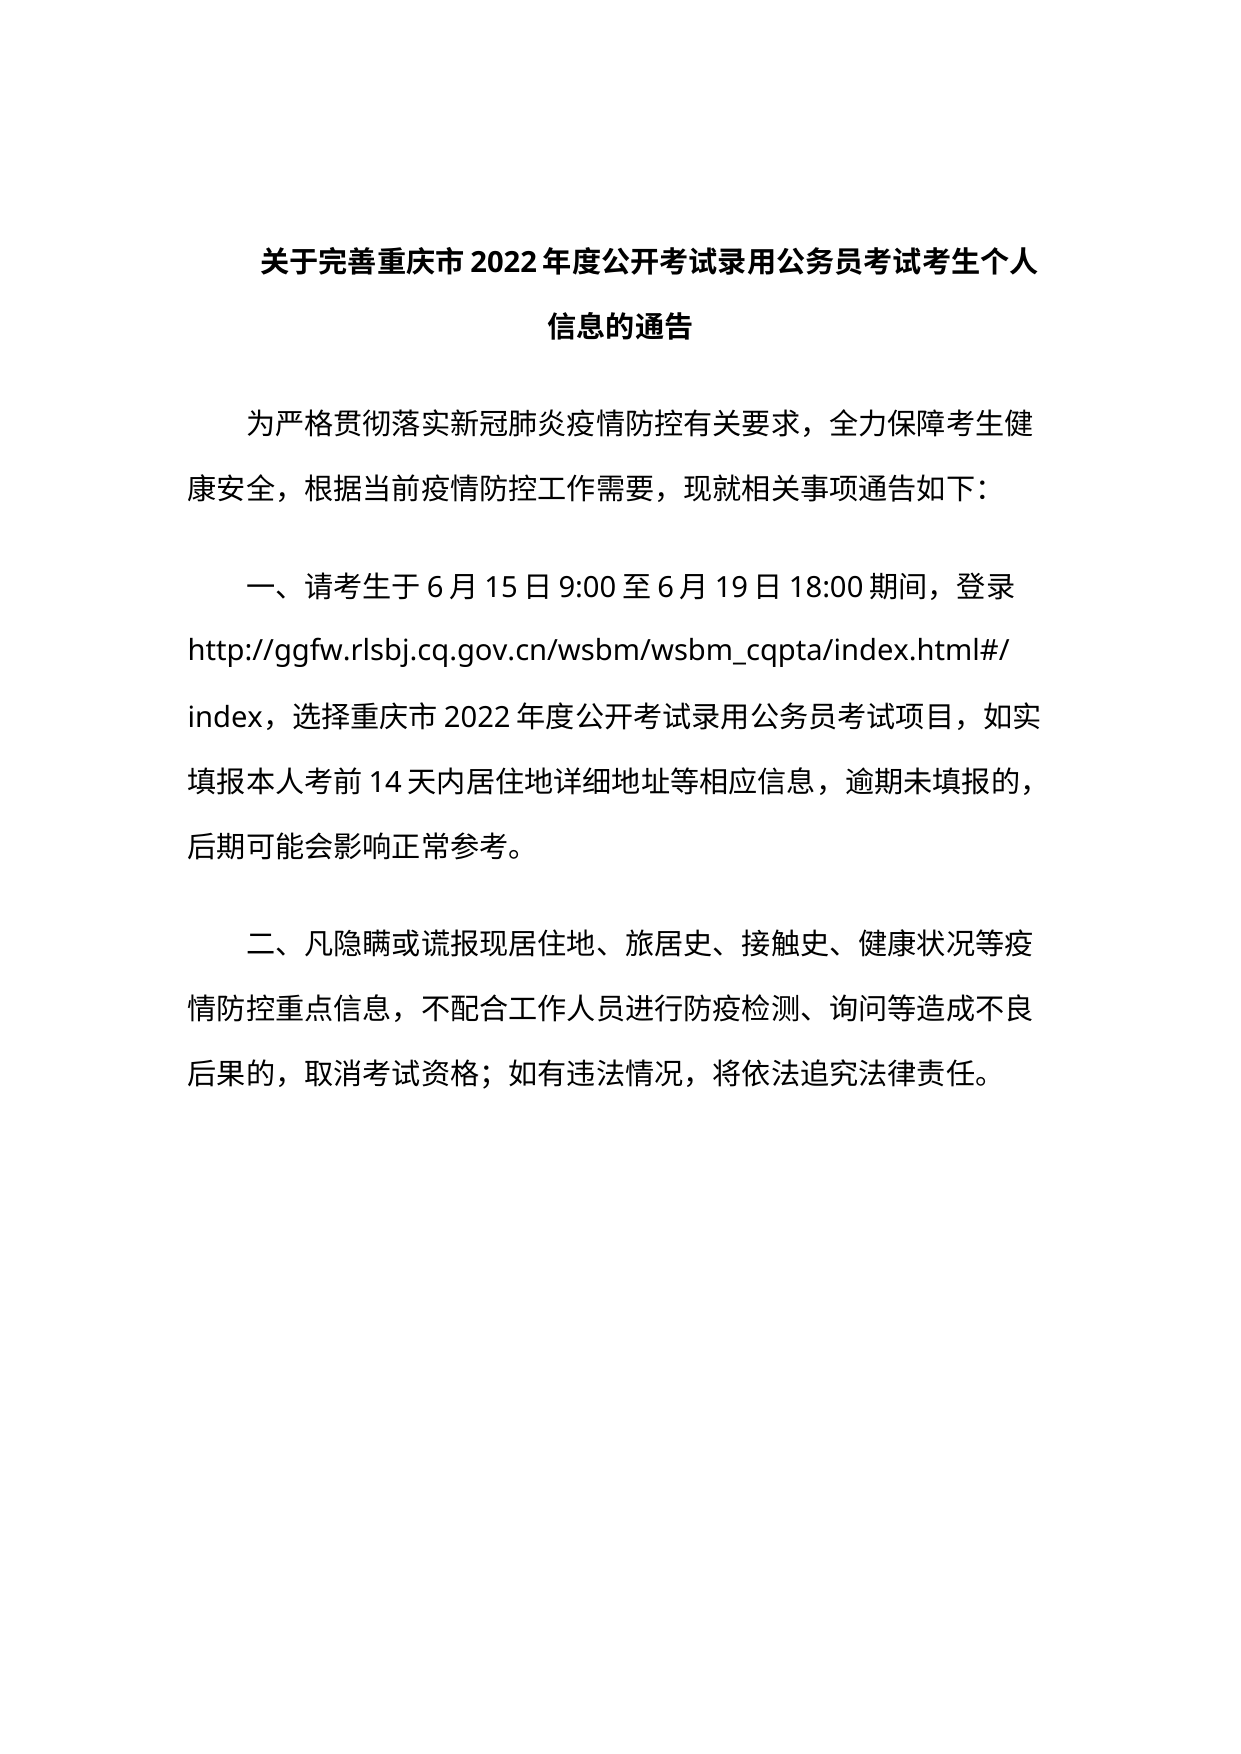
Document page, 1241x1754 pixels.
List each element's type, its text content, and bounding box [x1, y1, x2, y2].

text 关于完善重庆市2022年度公开考试录用公务员考试考生个人信息的通告 [187, 162, 1053, 357]
text 一、请考生于6月15日9:00至6月19日18:00期间，登录http://ggfw.rlsbj.cq.gov.cn/wsbm/wsbm_cqpta/index.html#/index，选择重庆市2022年度公开考试录用公务员考试项目，如实填报本人考前14天内居住地详细地址等相应信息，逾期未填报的，后期可能会影响正常参考。 [187, 552, 1053, 877]
text 二、凡隐瞒或谎报现居住地、旅居史、接触史、健康状况等疫情防控重点信息，不配合工作人员进行防疫检测、询问等造成不良后果的，取消考试资格；如有违法情况，将依法追究法律责任。 [187, 909, 1053, 1104]
text 为严格贯彻落实新冠肺炎疫情防控有关要求，全力保障考生健康安全，根据当前疫情防控工作需要，现就相关事项通告如下： [187, 389, 1053, 519]
